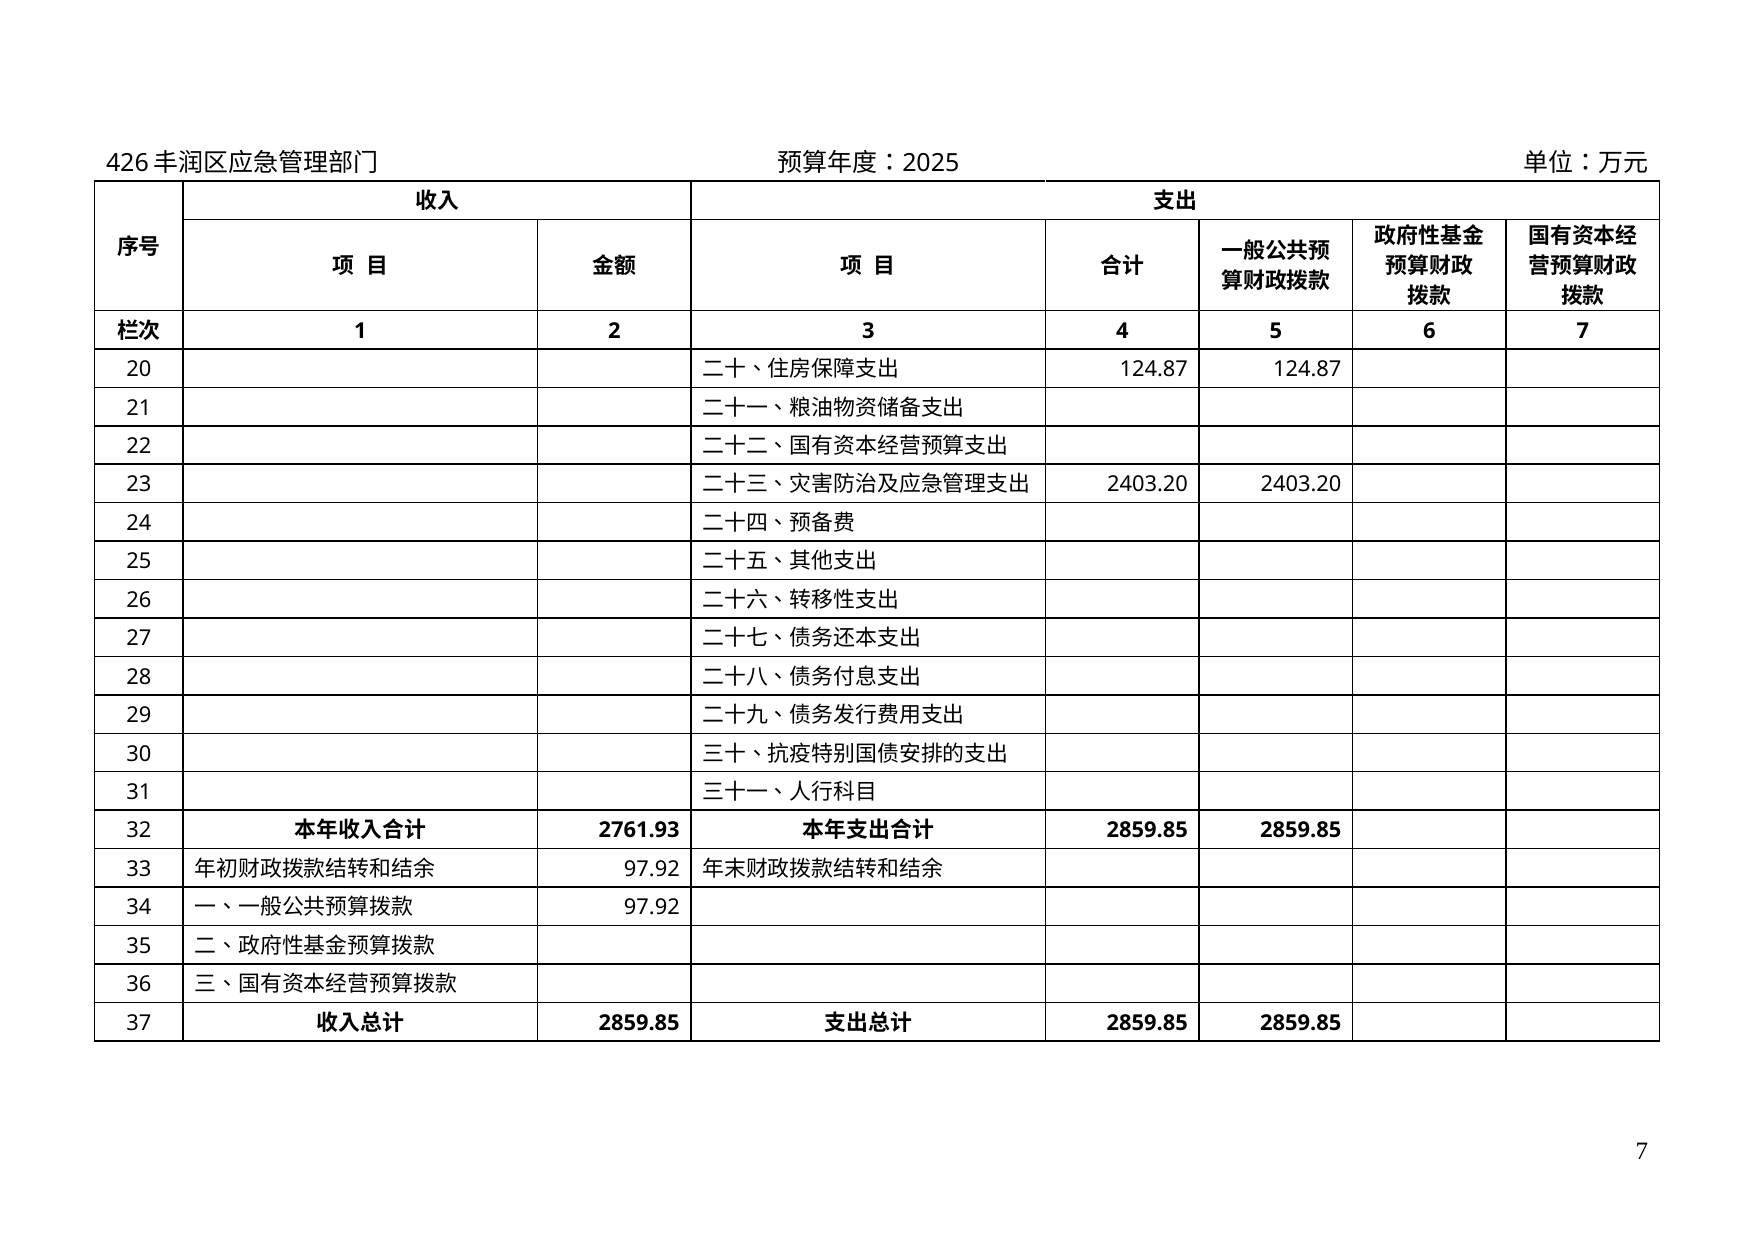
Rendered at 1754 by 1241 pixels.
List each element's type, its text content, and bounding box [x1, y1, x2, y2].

table_cell 2859.85 [1200, 811, 1352, 848]
table_cell [1046, 619, 1198, 656]
table_cell 2 [538, 311, 690, 348]
table_cell [1200, 849, 1352, 886]
table_cell [184, 657, 537, 694]
table_cell [1353, 542, 1505, 579]
table_cell [1046, 388, 1198, 425]
table_cell [1200, 503, 1352, 540]
table_cell [538, 542, 690, 579]
table_cell [1507, 696, 1659, 732]
table_cell [1507, 427, 1659, 463]
table_cell [1200, 542, 1352, 579]
table_cell 3 [692, 311, 1045, 348]
table_cell 一般公共预算财政拨款 [1200, 220, 1352, 309]
table_cell 37 [95, 1003, 182, 1040]
table_cell 二十一、粮油物资储备支出 [692, 388, 1045, 425]
table_cell [538, 388, 690, 425]
table_cell [1353, 427, 1505, 463]
table_cell [1507, 888, 1659, 924]
table_cell [184, 465, 537, 502]
table_header 426丰润区应急管理部门 [95, 143, 690, 180]
table_cell [1200, 888, 1352, 924]
table_cell [1046, 849, 1198, 886]
table_cell [1200, 388, 1352, 425]
table_cell 二十二、国有资本经营预算支出 [692, 427, 1045, 463]
table_cell 收入 [184, 182, 690, 219]
table_header 预算年度：2025 [692, 143, 1045, 180]
table_cell 栏次 [95, 311, 182, 348]
table_cell [538, 926, 690, 963]
table_cell 本年支出合计 [692, 811, 1045, 848]
table_cell [1507, 657, 1659, 694]
table_cell [1200, 696, 1352, 732]
table_cell [1507, 734, 1659, 771]
table_cell 2859.85 [1200, 1003, 1352, 1040]
table_cell 年末财政拨款结转和结余 [692, 849, 1045, 886]
table_cell 27 [95, 619, 182, 656]
table_cell 21 [95, 388, 182, 425]
table_cell 序号 [95, 182, 182, 309]
table_cell 二十八、债务付息支出 [692, 657, 1045, 694]
table_cell [1046, 427, 1198, 463]
table_cell [1353, 696, 1505, 732]
table_cell [1353, 734, 1505, 771]
table_cell 2859.85 [1046, 811, 1198, 848]
table_cell [538, 657, 690, 694]
table_cell 项 目 [184, 220, 537, 309]
table_cell [1046, 503, 1198, 540]
table_cell [1353, 926, 1505, 963]
table_cell 二十三、灾害防治及应急管理支出 [692, 465, 1045, 502]
table_cell 三、国有资本经营预算拨款 [184, 965, 537, 1001]
table_cell 支出总计 [692, 1003, 1045, 1040]
table_cell 二十七、债务还本支出 [692, 619, 1045, 656]
table_cell [1507, 1003, 1659, 1040]
table_cell 年初财政拨款结转和结余 [184, 849, 537, 886]
table_cell [1046, 926, 1198, 963]
table_cell [1507, 926, 1659, 963]
table_cell 本年收入合计 [184, 811, 537, 848]
table_cell [538, 503, 690, 540]
table_cell [184, 388, 537, 425]
table_cell 29 [95, 696, 182, 732]
table_cell [1046, 657, 1198, 694]
table_cell [184, 350, 537, 386]
table_cell [1046, 734, 1198, 771]
table_cell 124.87 [1046, 350, 1198, 386]
table_cell 6 [1353, 311, 1505, 348]
table_cell [1200, 965, 1352, 1001]
table_cell [1353, 772, 1505, 809]
table_cell 支出 [692, 182, 1659, 219]
table_cell 35 [95, 926, 182, 963]
table_cell [538, 465, 690, 502]
table_cell [1353, 888, 1505, 924]
table_cell [538, 734, 690, 771]
table_cell 二、政府性基金预算拨款 [184, 926, 537, 963]
table_cell [184, 696, 537, 732]
table_cell [1353, 503, 1505, 540]
table_cell [1046, 696, 1198, 732]
table_cell 7 [1507, 311, 1659, 348]
table_cell [1200, 427, 1352, 463]
table_cell [1353, 965, 1505, 1001]
table_cell [538, 350, 690, 386]
table_cell 26 [95, 580, 182, 617]
table_cell [1507, 465, 1659, 502]
table_cell [1507, 542, 1659, 579]
table_cell [1200, 772, 1352, 809]
table_cell [538, 580, 690, 617]
table_cell 二十五、其他支出 [692, 542, 1045, 579]
table_cell [184, 580, 537, 617]
table_cell 97.92 [538, 849, 690, 886]
table_cell [1353, 580, 1505, 617]
table_cell [1507, 388, 1659, 425]
table_cell 30 [95, 734, 182, 771]
table_cell 24 [95, 503, 182, 540]
table_cell [1507, 811, 1659, 848]
table_cell 1 [184, 311, 537, 348]
table_cell 33 [95, 849, 182, 886]
table_cell 124.87 [1200, 350, 1352, 386]
table_cell 22 [95, 427, 182, 463]
table_cell [1200, 926, 1352, 963]
table_cell 5 [1200, 311, 1352, 348]
table_cell [1200, 657, 1352, 694]
table_cell [1200, 619, 1352, 656]
table_cell [1046, 542, 1198, 579]
table_cell [1507, 965, 1659, 1001]
table_cell [1507, 849, 1659, 886]
table_cell [1200, 734, 1352, 771]
table_cell [692, 888, 1045, 924]
table_cell 政府性基金预算财政 拨款 [1353, 220, 1505, 309]
table_cell 二十四、预备费 [692, 503, 1045, 540]
table_cell 32 [95, 811, 182, 848]
table_cell [1353, 465, 1505, 502]
table_cell 31 [95, 772, 182, 809]
table_cell 97.92 [538, 888, 690, 924]
table_cell [1353, 350, 1505, 386]
table_cell 4 [1046, 311, 1198, 348]
table_cell 三十一、人行科目 [692, 772, 1045, 809]
table_cell 二十、住房保障支出 [692, 350, 1045, 386]
table_cell 二十九、债务发行费用支出 [692, 696, 1045, 732]
table_cell 34 [95, 888, 182, 924]
table_cell [1046, 580, 1198, 617]
table_cell [184, 619, 537, 656]
table_cell [692, 926, 1045, 963]
table_cell [1507, 350, 1659, 386]
table_cell 国有资本经营预算财政拨款 [1507, 220, 1659, 309]
table_cell 2859.85 [538, 1003, 690, 1040]
table_cell [1507, 619, 1659, 656]
table_cell [1353, 1003, 1505, 1040]
table_cell 28 [95, 657, 182, 694]
table_cell 收入总计 [184, 1003, 537, 1040]
table_header 单位：万元 [1046, 143, 1659, 180]
table_cell 36 [95, 965, 182, 1001]
table_cell 一、一般公共预算拨款 [184, 888, 537, 924]
table_cell [184, 503, 537, 540]
table_cell [1507, 580, 1659, 617]
table_cell [1353, 811, 1505, 848]
table_cell [184, 772, 537, 809]
table_cell [1353, 388, 1505, 425]
table_cell [184, 542, 537, 579]
table_cell [1046, 888, 1198, 924]
table_cell 二十六、转移性支出 [692, 580, 1045, 617]
table_cell [538, 696, 690, 732]
table_cell 25 [95, 542, 182, 579]
table_cell [1353, 849, 1505, 886]
table_cell 2403.20 [1200, 465, 1352, 502]
table_cell [538, 772, 690, 809]
table_cell [1507, 503, 1659, 540]
table_cell 合计 [1046, 220, 1198, 309]
table_cell [538, 427, 690, 463]
table_cell [184, 734, 537, 771]
table_cell [184, 427, 537, 463]
table_cell [1353, 619, 1505, 656]
table_cell [692, 965, 1045, 1001]
table_cell [1046, 965, 1198, 1001]
table_cell 2761.93 [538, 811, 690, 848]
table_cell 三十、抗疫特别国债安排的支出 [692, 734, 1045, 771]
table_cell [1507, 772, 1659, 809]
table_cell [538, 965, 690, 1001]
table_cell 2403.20 [1046, 465, 1198, 502]
table_cell 20 [95, 350, 182, 386]
table_cell 项 目 [692, 220, 1045, 309]
table_cell [538, 619, 690, 656]
table_cell 金额 [538, 220, 690, 309]
table_cell [1046, 772, 1198, 809]
table_cell [1353, 657, 1505, 694]
table_cell 23 [95, 465, 182, 502]
table_cell 2859.85 [1046, 1003, 1198, 1040]
table_cell [1200, 580, 1352, 617]
